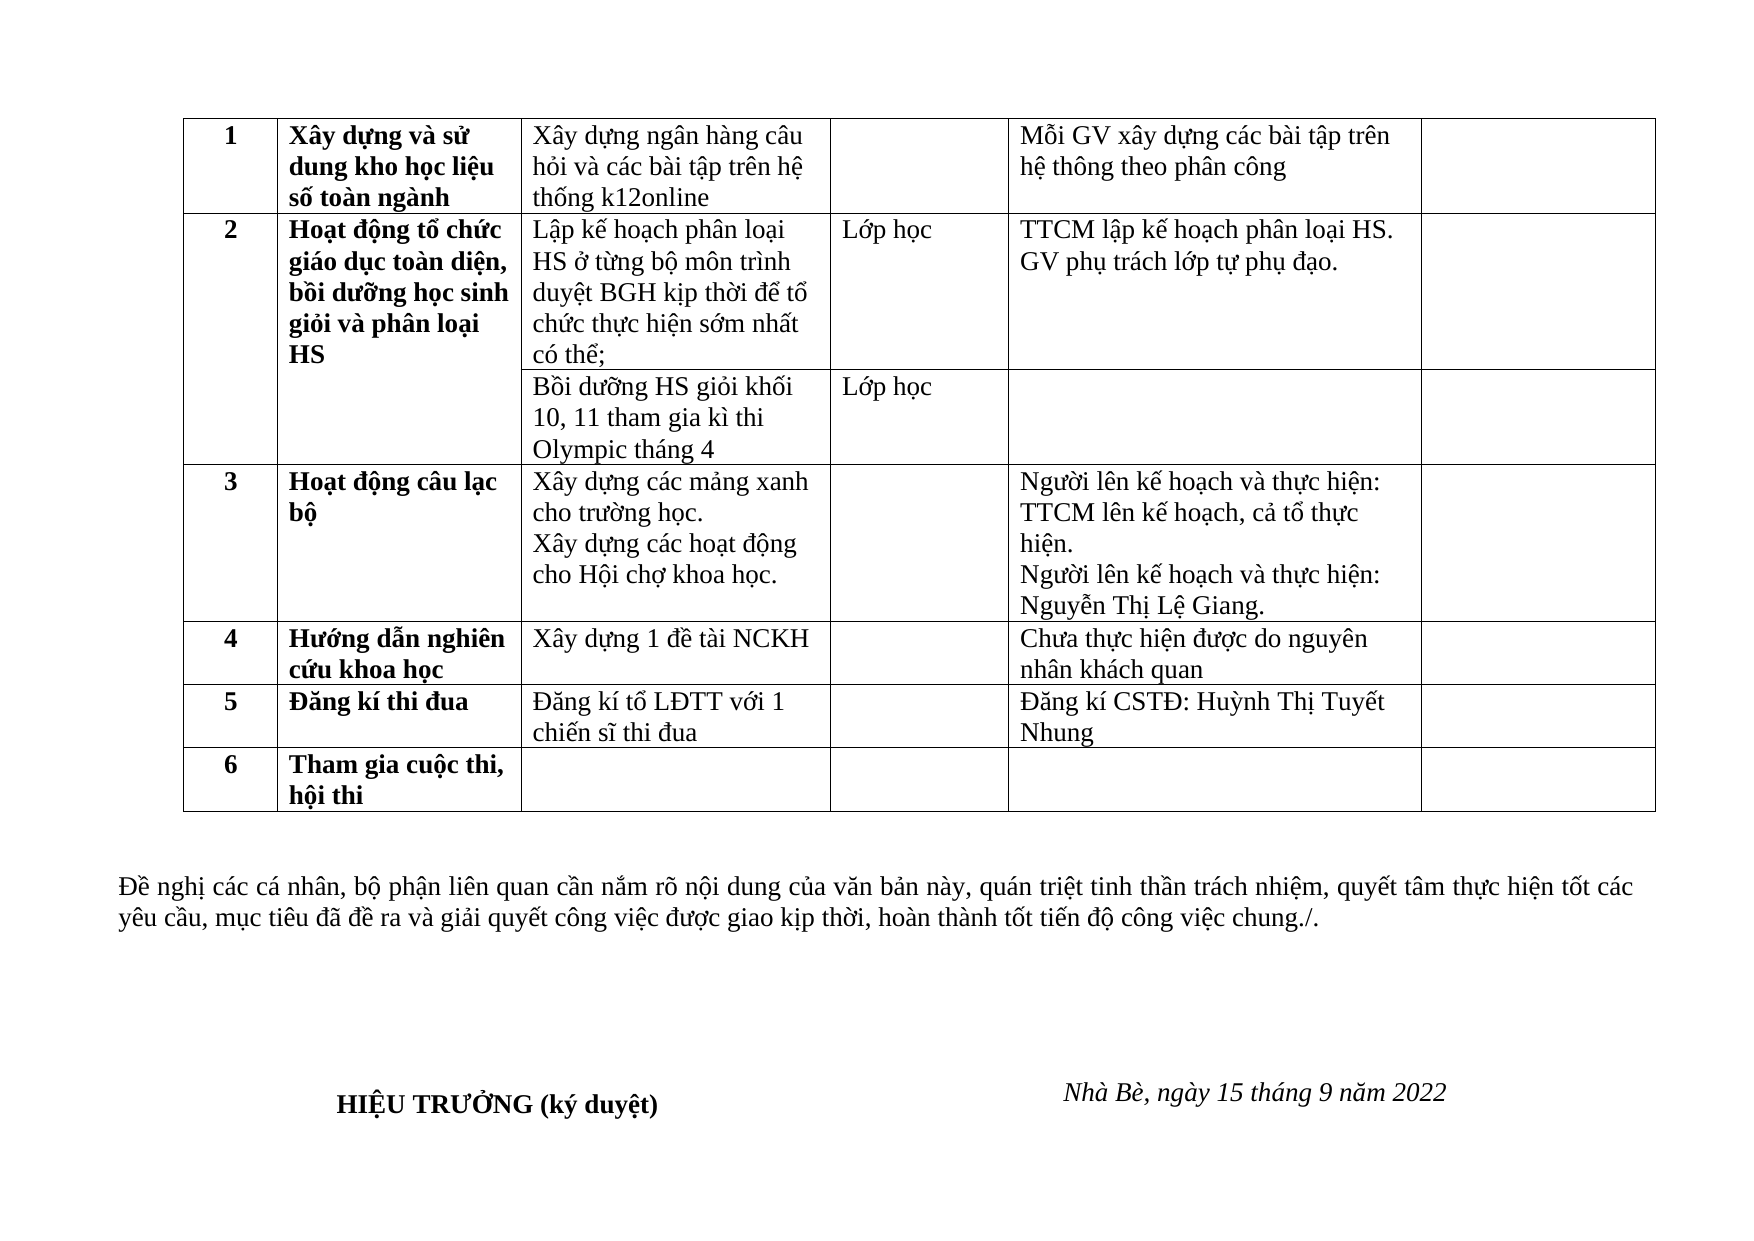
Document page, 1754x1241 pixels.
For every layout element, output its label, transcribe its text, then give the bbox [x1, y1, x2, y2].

table_cell [1422, 214, 1655, 369]
table_cell [1422, 465, 1655, 621]
table_cell [831, 465, 1008, 621]
table_cell [1009, 370, 1421, 464]
table_cell [1422, 685, 1655, 747]
table_cell Đăng kí tổ LĐTT với 1 chiến sĩ thi đua [522, 685, 830, 747]
table_cell [831, 685, 1008, 747]
table_cell Xây dựng ngân hàng câu hỏi và các bài tập trên hệ thống k12online [522, 119, 830, 213]
table_cell Lớp học [831, 214, 1008, 369]
table_cell [522, 748, 830, 811]
table_cell Người lên kế hoạch và thực hiện: TTCM lên kế hoạch, cả tổ thực hiện. Người lên kế hoạch và thực hiện: Nguyễn Thị Lệ Giang. [1009, 465, 1421, 621]
text Đề nghị các cá nhân, bộ phận liên quan cần nắm rõ nội dung của văn bản này, quán triệt tinh thần trách nhiệm, quyết tâm thực hiện tốt các yêu cầu, mục tiêu đã đề ra và giải quyết công việc được giao kịp thời, hoàn thành tốt tiến độ công việc chung./. [118, 870, 1636, 932]
table_cell [1422, 370, 1655, 464]
table_cell Đăng kí CSTĐ: Huỳnh Thị Tuyết Nhung [1009, 685, 1421, 747]
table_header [118, 1076, 876, 1119]
table_cell Lớp học [831, 370, 1008, 464]
table_cell 1 [184, 119, 277, 213]
table_cell [1422, 119, 1655, 213]
table_cell [831, 748, 1008, 811]
table_cell [1422, 748, 1655, 811]
table_cell [831, 622, 1008, 684]
table_cell Lập kế hoạch phân loại HS ở từng bộ môn trình duyệt BGH kịp thời để tổ chức thực hiện sớm nhất có thể; [522, 214, 830, 369]
table_cell Chưa thực hiện được do nguyên nhân khách quan [1009, 622, 1421, 684]
table_cell Xây dựng 1 đề tài NCKH [522, 622, 830, 684]
table_cell 4 [184, 622, 277, 684]
table_cell 3 [184, 465, 277, 621]
table_cell Xây dựng các mảng xanh cho trường học. Xây dựng các hoạt động cho Hội chợ khoa học. [522, 465, 830, 621]
table_cell Hướng dẫn nghiên cứu khoa học [278, 622, 521, 684]
table_cell [1009, 748, 1421, 811]
table_cell [1422, 622, 1655, 684]
table_cell 6 [184, 748, 277, 811]
table_cell Xây dựng và sử dung kho học liệu số toàn ngành [278, 119, 521, 213]
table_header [876, 1076, 1636, 1119]
table_cell Tham gia cuộc thi, hội thi [278, 748, 521, 811]
table_cell [831, 119, 1008, 213]
table_cell Hoạt động tổ chức giáo dục toàn diện, bồi dưỡng học sinh giỏi và phân loại HS [278, 214, 521, 464]
table_cell Mỗi GV xây dựng các bài tập trên hệ thông theo phân công [1009, 119, 1421, 213]
table_cell TTCM lập kế hoạch phân loại HS. GV phụ trách lớp tự phụ đạo. [1009, 214, 1421, 369]
table_cell 5 [184, 685, 277, 747]
table_cell Bồi dưỡng HS giỏi khối 10, 11 tham gia kì thi Olympic tháng 4 [522, 370, 830, 464]
table_cell 2 [184, 214, 277, 464]
table_cell Hoạt động câu lạc bộ [278, 465, 521, 621]
table_cell Đăng kí thi đua [278, 685, 521, 747]
